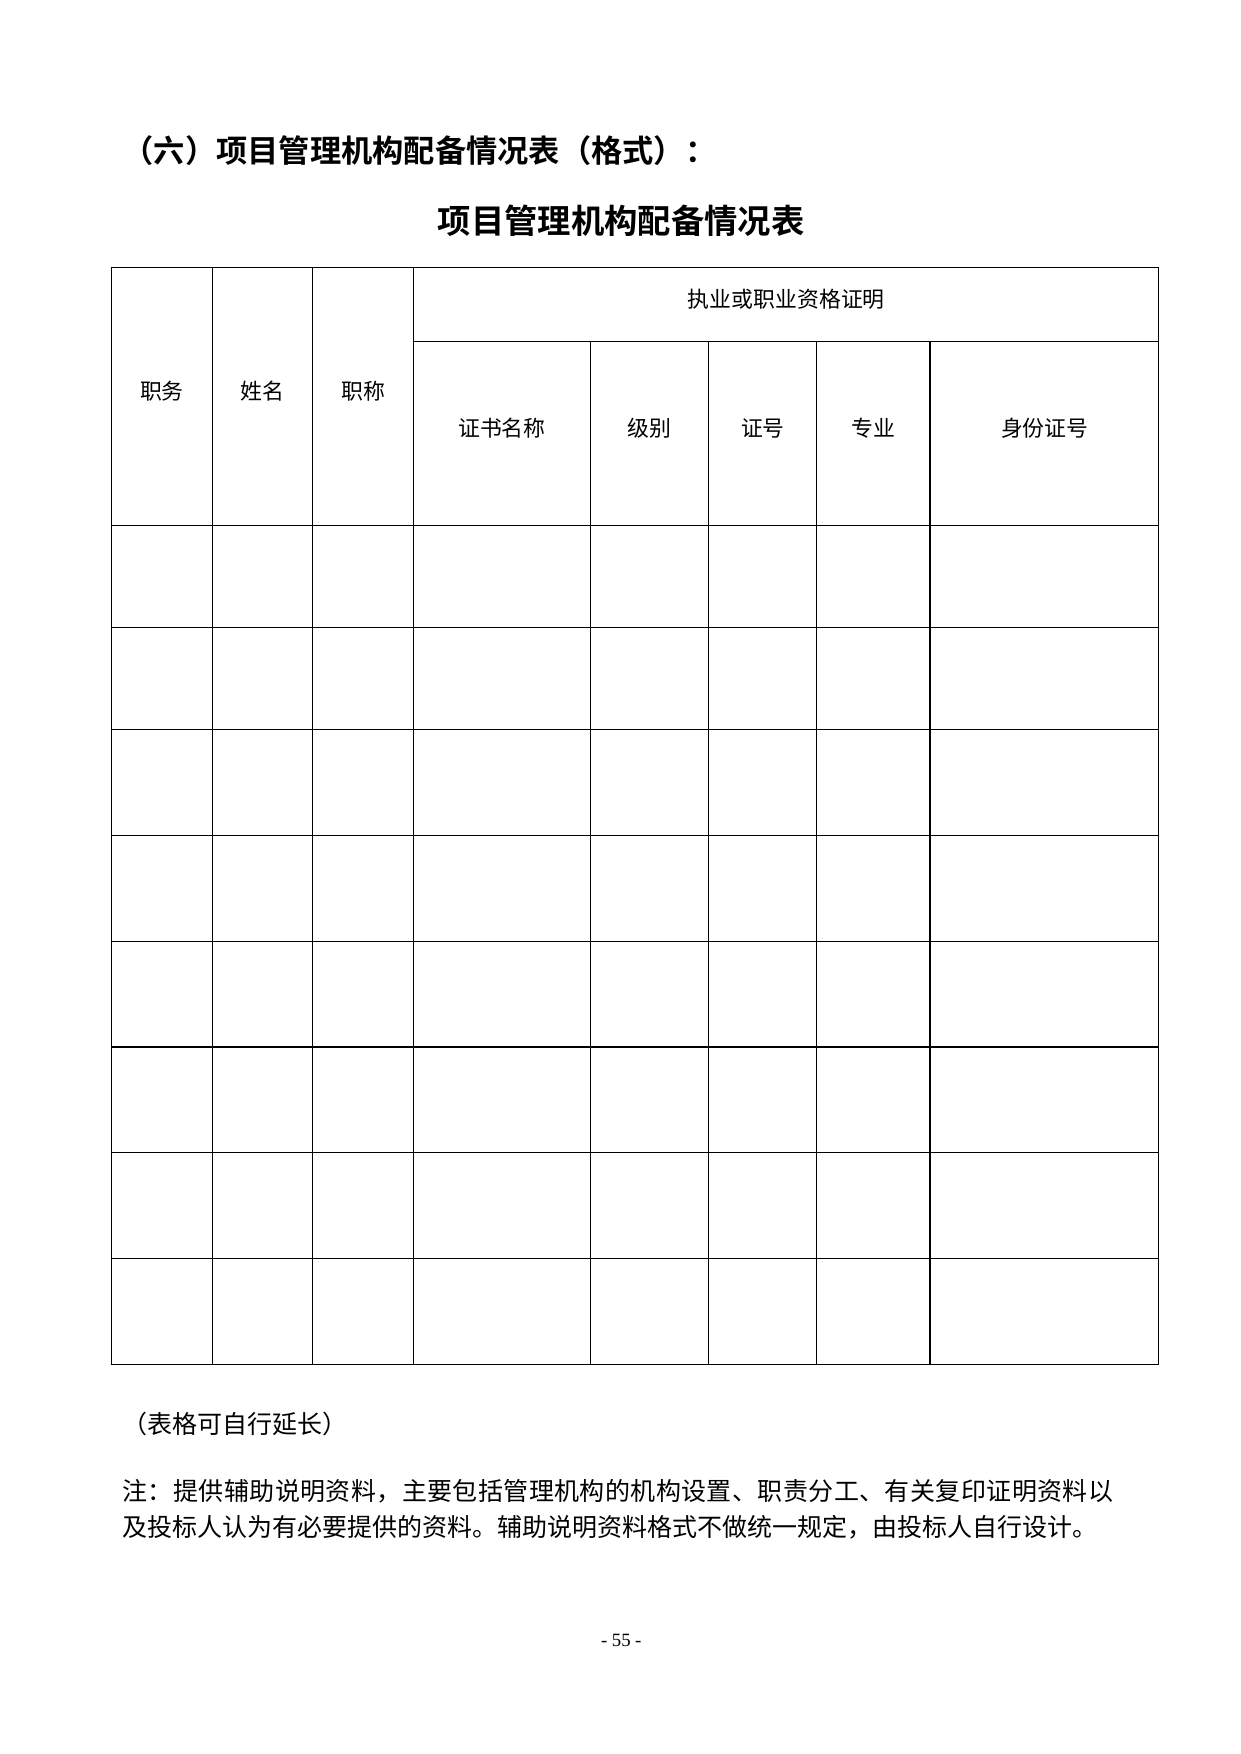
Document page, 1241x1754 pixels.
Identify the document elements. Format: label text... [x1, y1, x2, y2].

text 项目管理机构配备情况表 [122, 194, 1120, 243]
table_cell [709, 1259, 816, 1364]
table_cell [817, 836, 929, 941]
table_header 职称 [313, 268, 413, 525]
table_cell [591, 836, 708, 941]
table_cell [931, 836, 1158, 941]
table_cell [313, 836, 413, 941]
table_header 执业或职业资格证明 [414, 268, 1158, 341]
table_cell [313, 526, 413, 627]
table_cell [591, 526, 708, 627]
table_cell [213, 1153, 312, 1258]
table_cell 证号 [709, 342, 816, 525]
table_cell 证书名称 [414, 342, 590, 525]
table_cell [931, 1153, 1158, 1258]
table_cell [313, 1259, 413, 1364]
table_cell [931, 942, 1158, 1046]
table_cell [817, 526, 929, 627]
table_cell [112, 1259, 212, 1364]
text （六）项目管理机构配备情况表（格式）： [122, 126, 1120, 172]
table_cell [112, 836, 212, 941]
table_cell [213, 730, 312, 835]
table_cell [709, 836, 816, 941]
table_cell [313, 942, 413, 1046]
table_cell [112, 730, 212, 835]
table_cell [931, 1259, 1158, 1364]
table_cell [709, 628, 816, 729]
table_cell [817, 942, 929, 1046]
table_cell 级别 [591, 342, 708, 525]
table_cell [709, 1153, 816, 1258]
table_cell [213, 836, 312, 941]
table_cell [931, 1048, 1158, 1152]
table_cell [414, 730, 590, 835]
table_cell [313, 1048, 413, 1152]
table_cell [591, 628, 708, 729]
table_cell [112, 942, 212, 1046]
table_cell [931, 526, 1158, 627]
table_cell 专业 [817, 342, 929, 525]
table_cell [817, 628, 929, 729]
table_header 姓名 [213, 268, 312, 525]
text （表格可自行延长） [122, 1404, 1120, 1441]
table_header 职务 [112, 268, 212, 525]
table_cell [931, 628, 1158, 729]
table_cell [414, 1048, 590, 1152]
table_cell [112, 1048, 212, 1152]
text 注：提供辅助说明资料，主要包括管理机构的机构设置、职责分工、有关复印证明资料以及投标人认为有必要提供的资料。辅助说明资料格式不做统一规定，由投标人自行设计。 [122, 1471, 1116, 1544]
table_cell [817, 730, 929, 835]
table_cell 身份证号 [931, 342, 1158, 525]
table_cell [414, 942, 590, 1046]
table_cell [313, 628, 413, 729]
table_cell [817, 1259, 929, 1364]
table_cell [817, 1153, 929, 1258]
table_cell [213, 1048, 312, 1152]
table_cell [414, 526, 590, 627]
table_cell [112, 628, 212, 729]
table_cell [709, 730, 816, 835]
table_cell [709, 526, 816, 627]
table_cell [414, 836, 590, 941]
table_cell [112, 1153, 212, 1258]
table_cell [414, 1153, 590, 1258]
table_cell [313, 730, 413, 835]
table_cell [213, 628, 312, 729]
table_cell [709, 942, 816, 1046]
table_cell [817, 1048, 929, 1152]
table_cell [709, 1048, 816, 1152]
table_cell [591, 1153, 708, 1258]
table_cell [591, 1259, 708, 1364]
table_cell [213, 1259, 312, 1364]
table_cell [931, 730, 1158, 835]
table_cell [213, 526, 312, 627]
table_cell [313, 1153, 413, 1258]
table_cell [591, 730, 708, 835]
table_cell [591, 1048, 708, 1152]
table_cell [112, 526, 212, 627]
table_cell [591, 942, 708, 1046]
table_cell [213, 942, 312, 1046]
table_cell [414, 1259, 590, 1364]
table_cell [414, 628, 590, 729]
